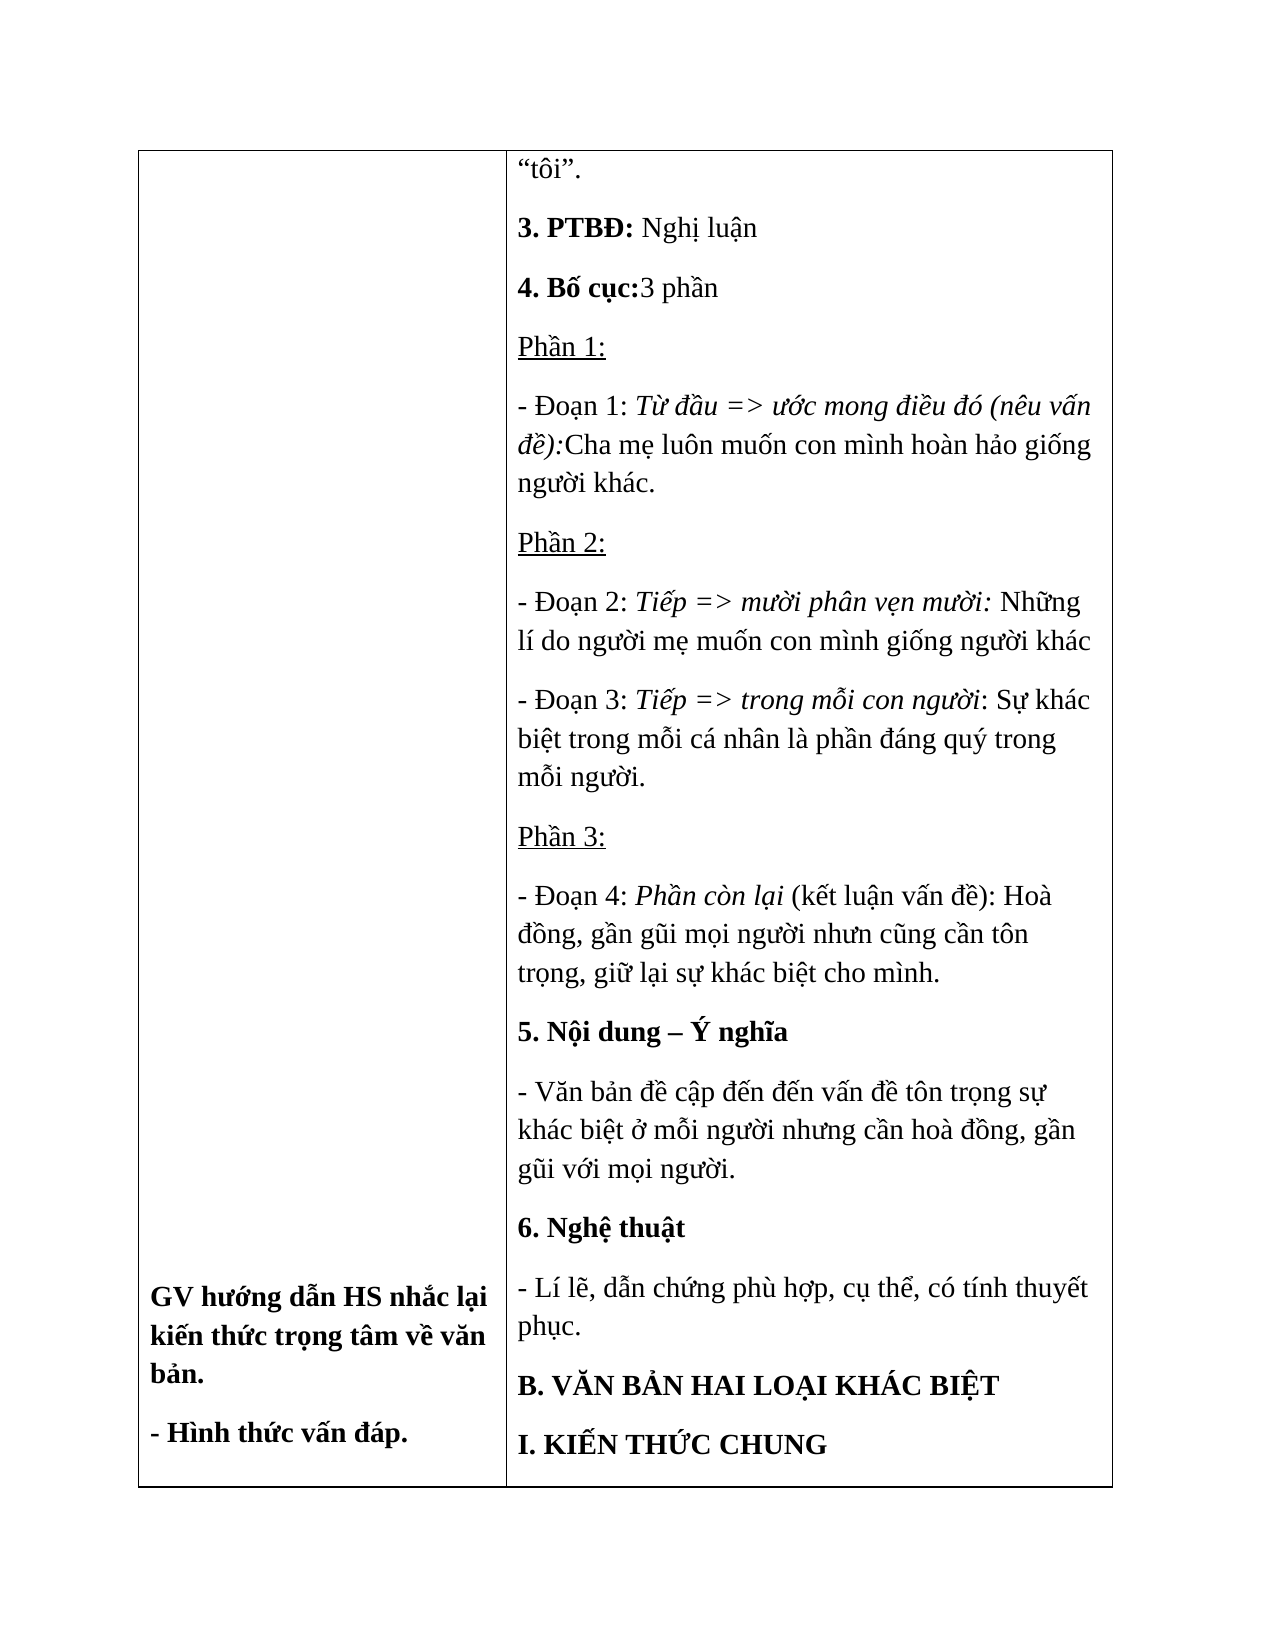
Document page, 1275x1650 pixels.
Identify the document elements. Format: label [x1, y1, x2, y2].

table_cell [139, 151, 506, 1486]
table_cell [507, 151, 1112, 1486]
